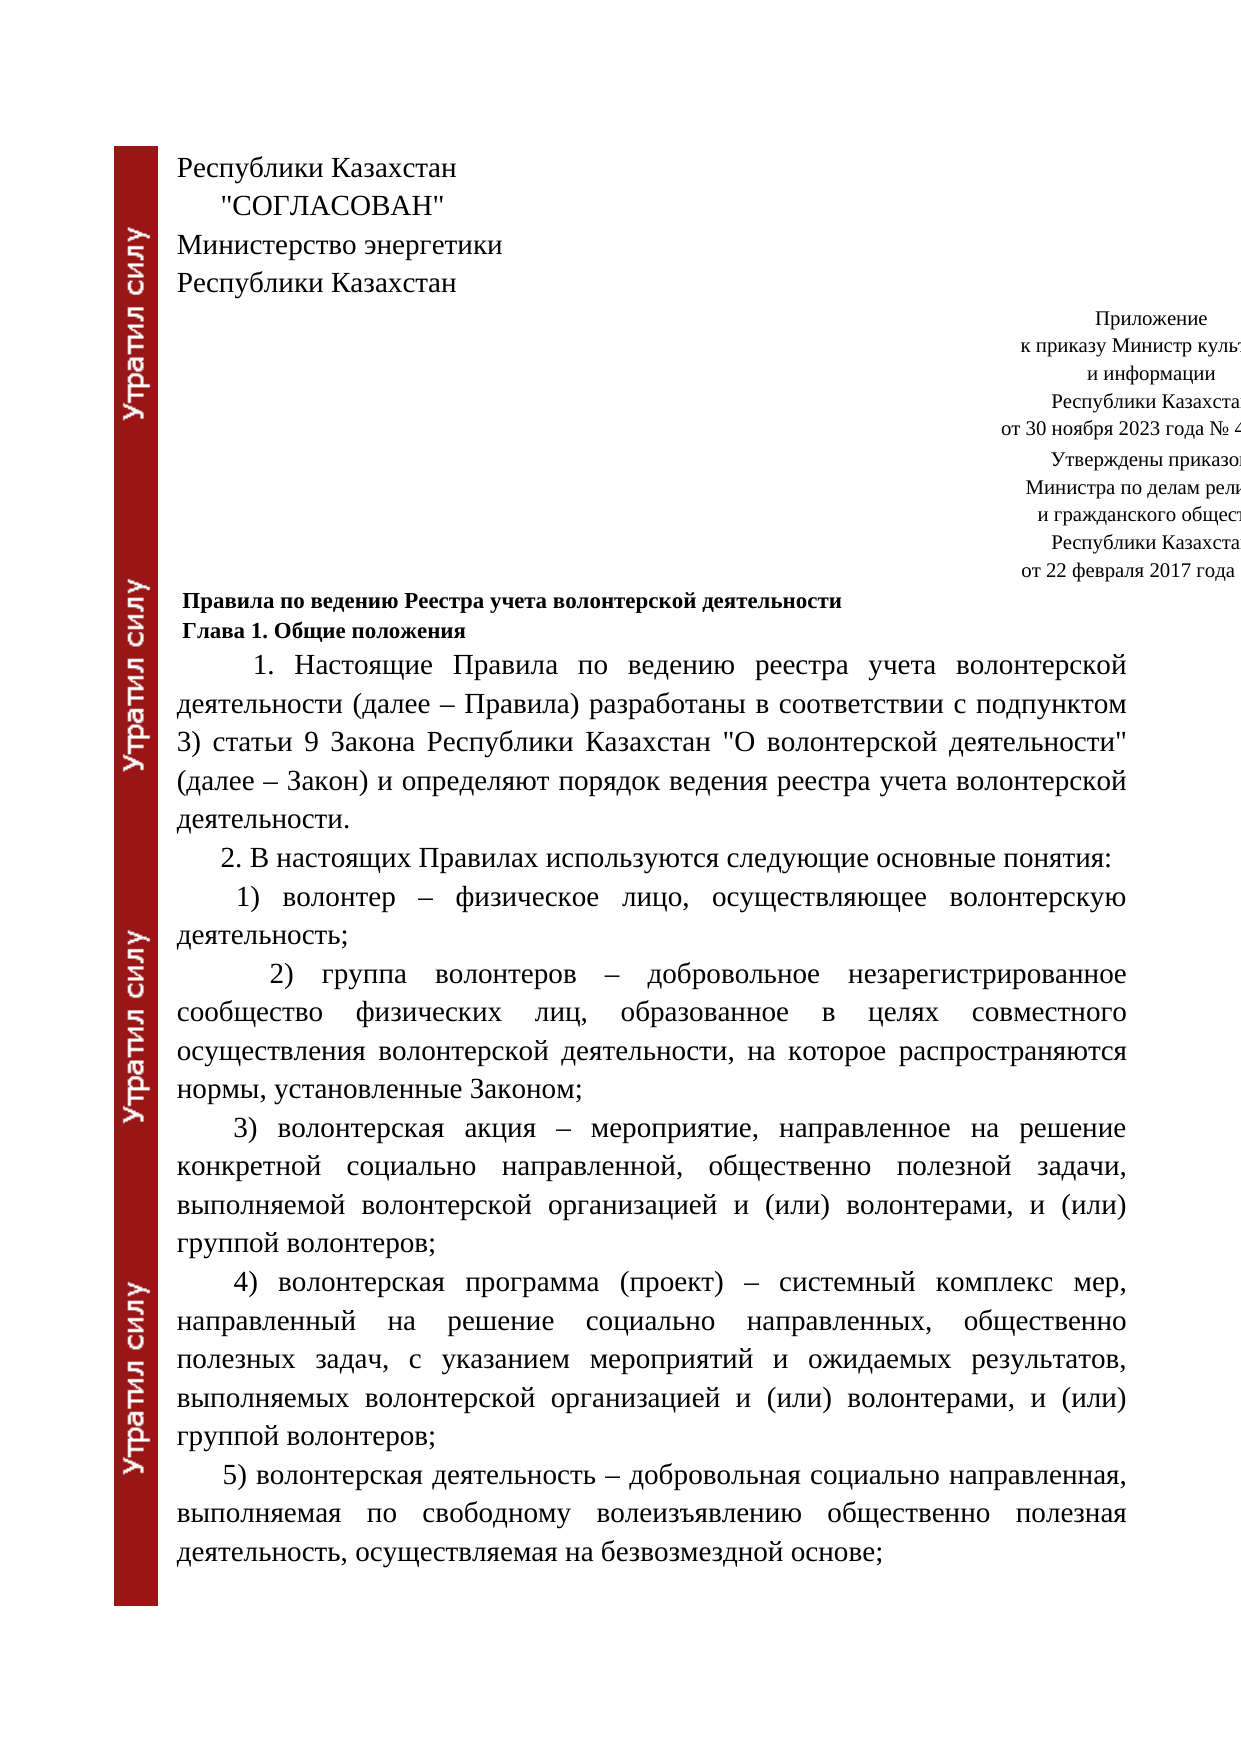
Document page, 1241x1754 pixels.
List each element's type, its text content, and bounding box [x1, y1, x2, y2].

table_cell Утверждены приказом Министра по делам религий и гражданского общества Республики Казахстан от 22 февраля 2017 года №16 [912, 446, 1240, 587]
picture [114, 299, 158, 304]
text 5) волонтерская деятельность – добровольная социально направленная, выполняемая по свободному волеизъявлению общественно полезная деятельность, осуществляемая на безвозмездной основе; [112, 1457, 1128, 1567]
text Глава 1. Общие положения [112, 617, 1128, 644]
text Министерство энергетики [112, 227, 1128, 261]
picture [114, 874, 158, 879]
text "СОГЛАСОВАН" [112, 188, 1128, 222]
text 2) группа волонтеров – добровольное незарегистрированное сообщество физических лиц, образованное в целях совместного осуществления волонтерской деятельности, на которое распространяются нормы, установленные Законом; [112, 956, 1128, 1105]
picture [114, 261, 158, 266]
text 1) волонтер – физическое лицо, осуществляющее волонтерскую деятельность; [112, 879, 1128, 951]
text Республики Казахстан [112, 150, 1128, 183]
text 1. Настоящие Правила по ведению реестра учета волонтерской деятельности (далее – Правила) разработаны в соответствии с подпунктом 3) статьи 9 Закона Республики Казахстан "О волонтерской деятельности" (далее – Закон) и определяют порядок ведения реестра учета волонтерской деятельности. [112, 647, 1128, 835]
picture [114, 1105, 158, 1110]
text 2. В настоящих Правилах используются следующие основные понятия: [112, 840, 1128, 874]
table_cell [101, 446, 912, 587]
picture [114, 1567, 158, 1606]
text 4) волонтерская программа (проект) – системный комплекс мер, направленный на решение социально направленных, общественно полезных задач, с указанием мероприятий и ожидаемых результатов, выполняемых волонтерской организацией и (или) волонтерами, и (или) группой волонтеров; [112, 1264, 1128, 1452]
picture [114, 146, 158, 150]
picture [114, 613, 158, 617]
picture [114, 1259, 158, 1264]
picture [114, 835, 158, 840]
table_header [101, 304, 912, 446]
picture [114, 222, 158, 227]
text 3) волонтерская акция – мероприятие, направленное на решение конкретной социально направленной, общественно полезной задачи, выполняемой волонтерской организацией и (или) волонтерами, и (или) группой волонтеров; [112, 1110, 1128, 1259]
text Республики Казахстан [112, 266, 1128, 299]
picture [114, 183, 158, 188]
table_header Приложение к приказу Министр культуры и информации Республики Казахстан от 30 ноября 2023 года № 480-НҚ [912, 304, 1240, 446]
text Правила по ведению Реестра учета волонтерской деятельности [112, 587, 1128, 613]
picture [114, 951, 158, 956]
picture [114, 1452, 158, 1457]
